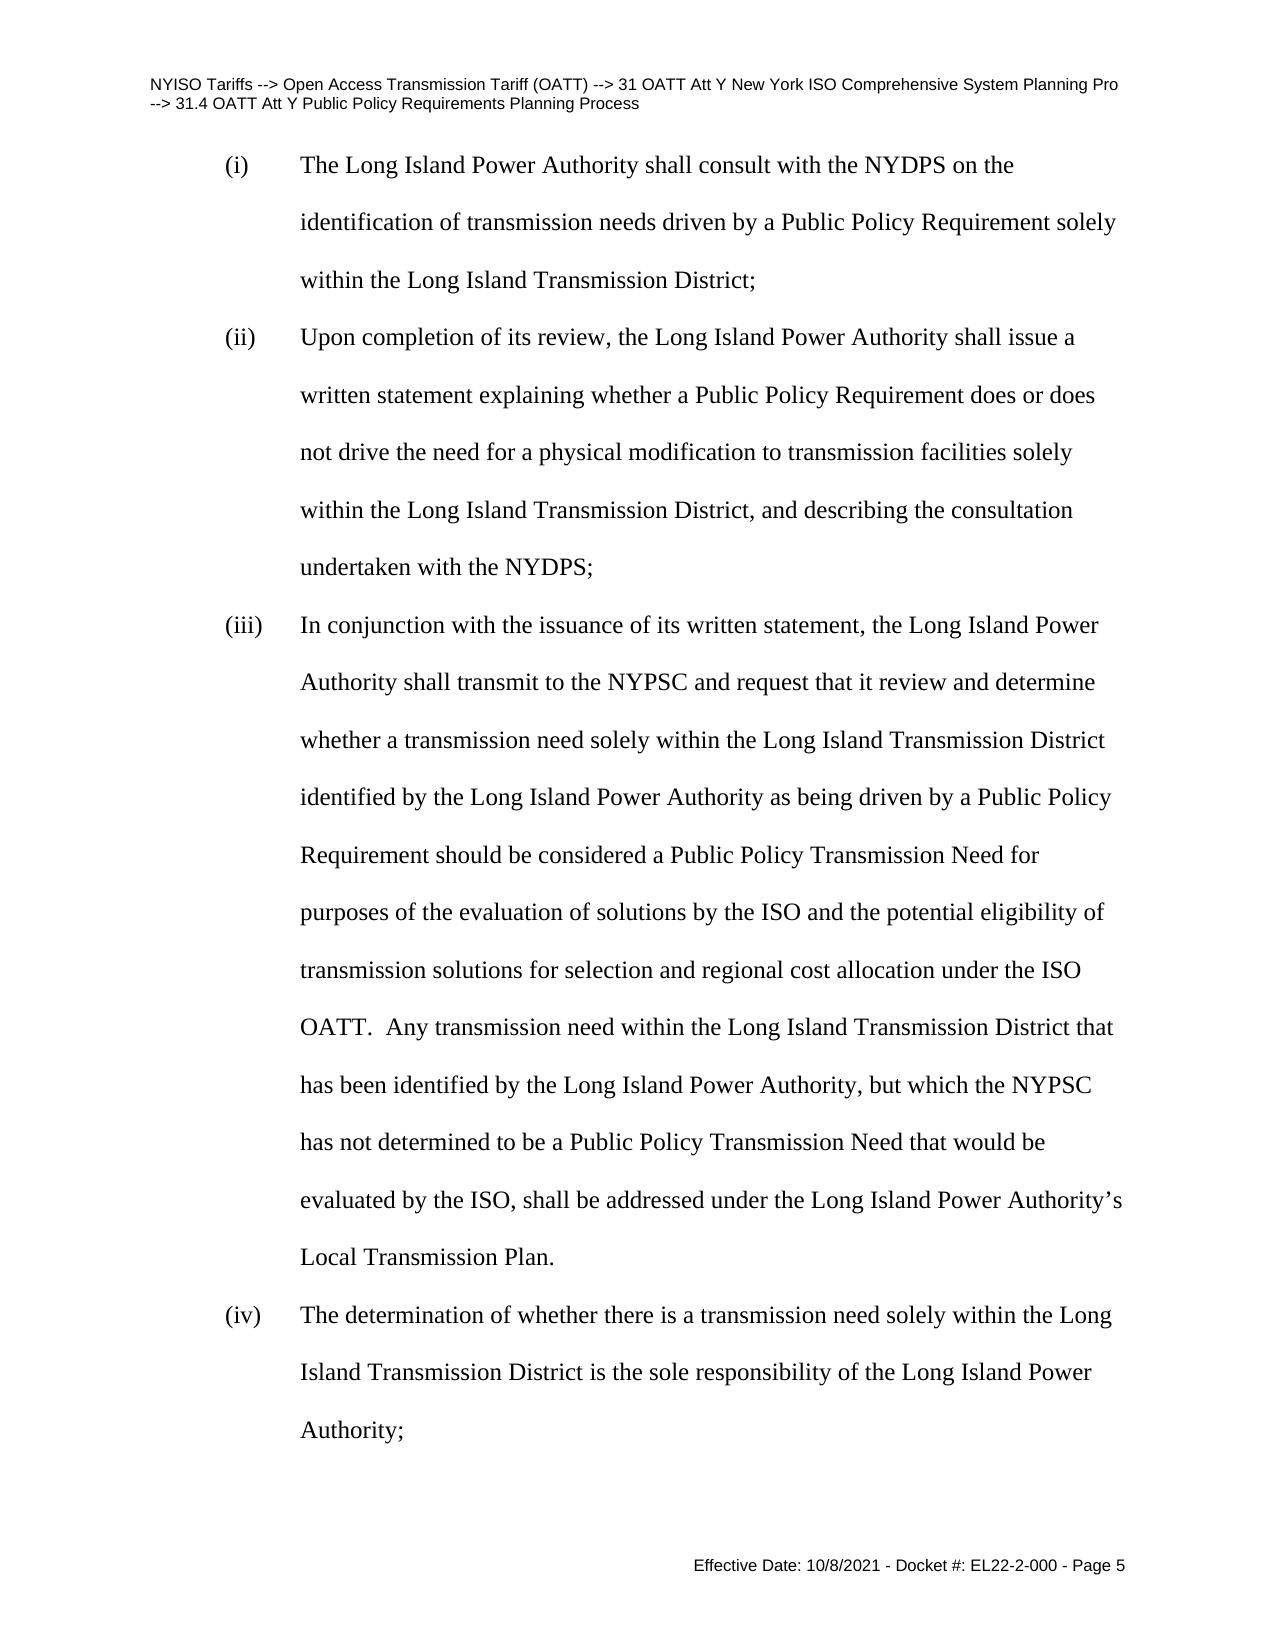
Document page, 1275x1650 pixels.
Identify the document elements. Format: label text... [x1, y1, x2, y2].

text (iv) The determination of whether there is a transmission need solely within the Long Island Transmission District is the sole responsibility of the Long Island Power Authority; [225, 1300, 1125, 1444]
text (iii) In conjunction with the issuance of its written statement, the Long Island Power Authority shall transmit to the NYPSC and request that it review and determine whether a transmission need solely within the Long Island Transmission District identified by the Long Island Power Authority as being driven by a Public Policy Requirement should be considered a Public Policy Transmission Need for purposes of the evaluation of solutions by the ISO and the potential eligibility of transmission solutions for selection and regional cost allocation under the ISO OATT. Any transmission need within the Long Island Transmission District that has been identified by the Long Island Power Authority, but which the NYPSC has not determined to be a Public Policy Transmission Need that would be evaluated by the ISO, shall be addressed under the Long Island Power Authority’s Local Transmission Plan. [225, 610, 1125, 1271]
text (ii) Upon completion of its review, the Long Island Power Authority shall issue a written statement explaining whether a Public Policy Requirement does or does not drive the need for a physical modification to transmission facilities solely within the Long Island Transmission District, and describing the consultation undertaken with the NYDPS; [225, 322, 1125, 581]
text (i) The Long Island Power Authority shall consult with the NYDPS on the identification of transmission needs driven by a Public Policy Requirement solely within the Long Island Transmission District; [225, 150, 1125, 294]
